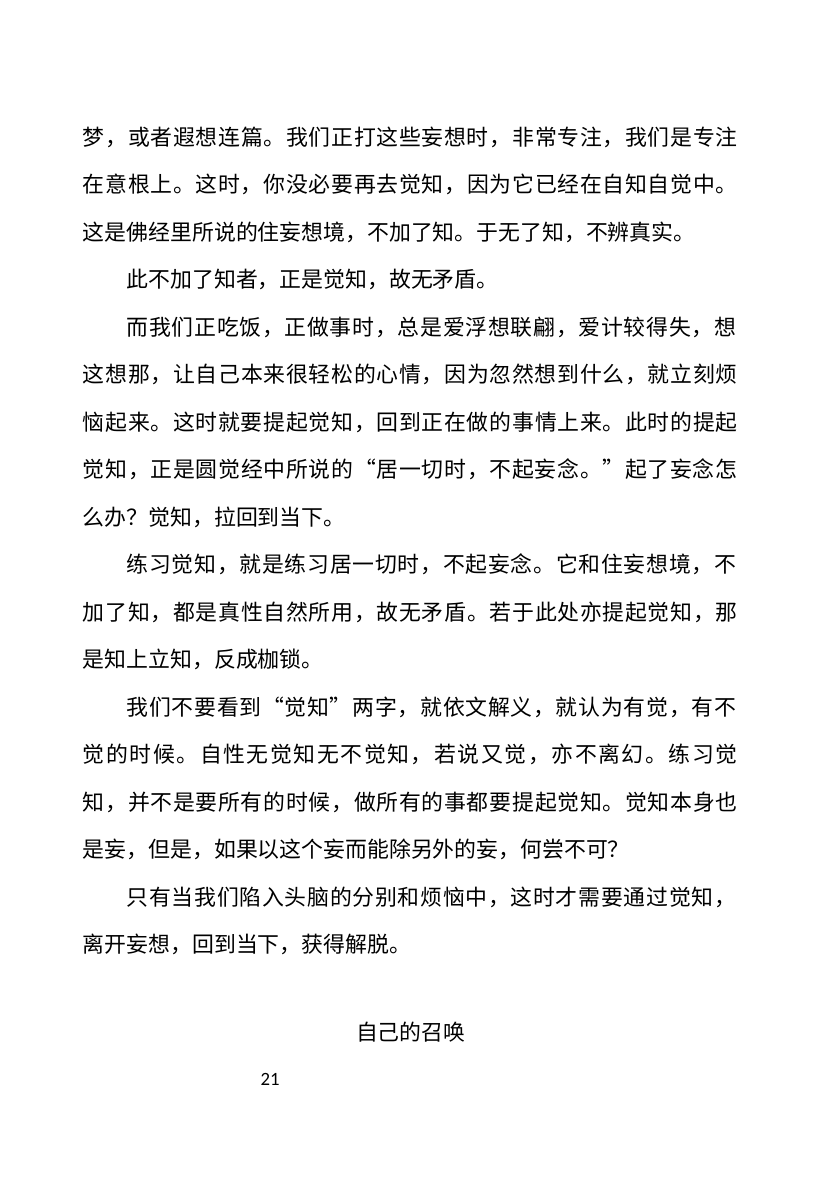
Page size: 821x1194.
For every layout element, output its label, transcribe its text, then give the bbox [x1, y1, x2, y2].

text 我们不要看到“觉知”两字，就依文解义，就认为有觉，有不觉的时候。自性无觉知无不觉知，若说又觉，亦不离幻。练习觉知，并不是要所有的时候，做所有的事都要提起觉知。觉知本身也是妄，但是，如果以这个妄而能除另外的妄，何尝不可？ [83, 690, 738, 864]
text 此不加了知者，正是觉知，故无矛盾。 [83, 262, 738, 294]
text 而我们正吃饭，正做事时，总是爱浮想联翩，爱计较得失，想这想那，让自己本来很轻松的心情，因为忽然想到什么，就立刻烦恼起来。这时就要提起觉知，回到正在做的事情上来。此时的提起觉知，正是圆觉经中所说的“居一切时，不起妄念。”起了妄念怎么办？觉知，拉回到当下。 [83, 310, 738, 532]
text 练习觉知，就是练习居一切时，不起妄念。它和住妄想境，不加了知，都是真性自然所用，故无矛盾。若于此处亦提起觉知，那是知上立知，反成枷锁。 [83, 547, 738, 674]
text 只有当我们陷入头脑的分别和烦恼中，这时才需要通过觉知，离开妄想，回到当下，获得解脱。 [83, 880, 738, 959]
text 自己的召唤 [83, 1015, 738, 1047]
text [83, 120, 738, 247]
